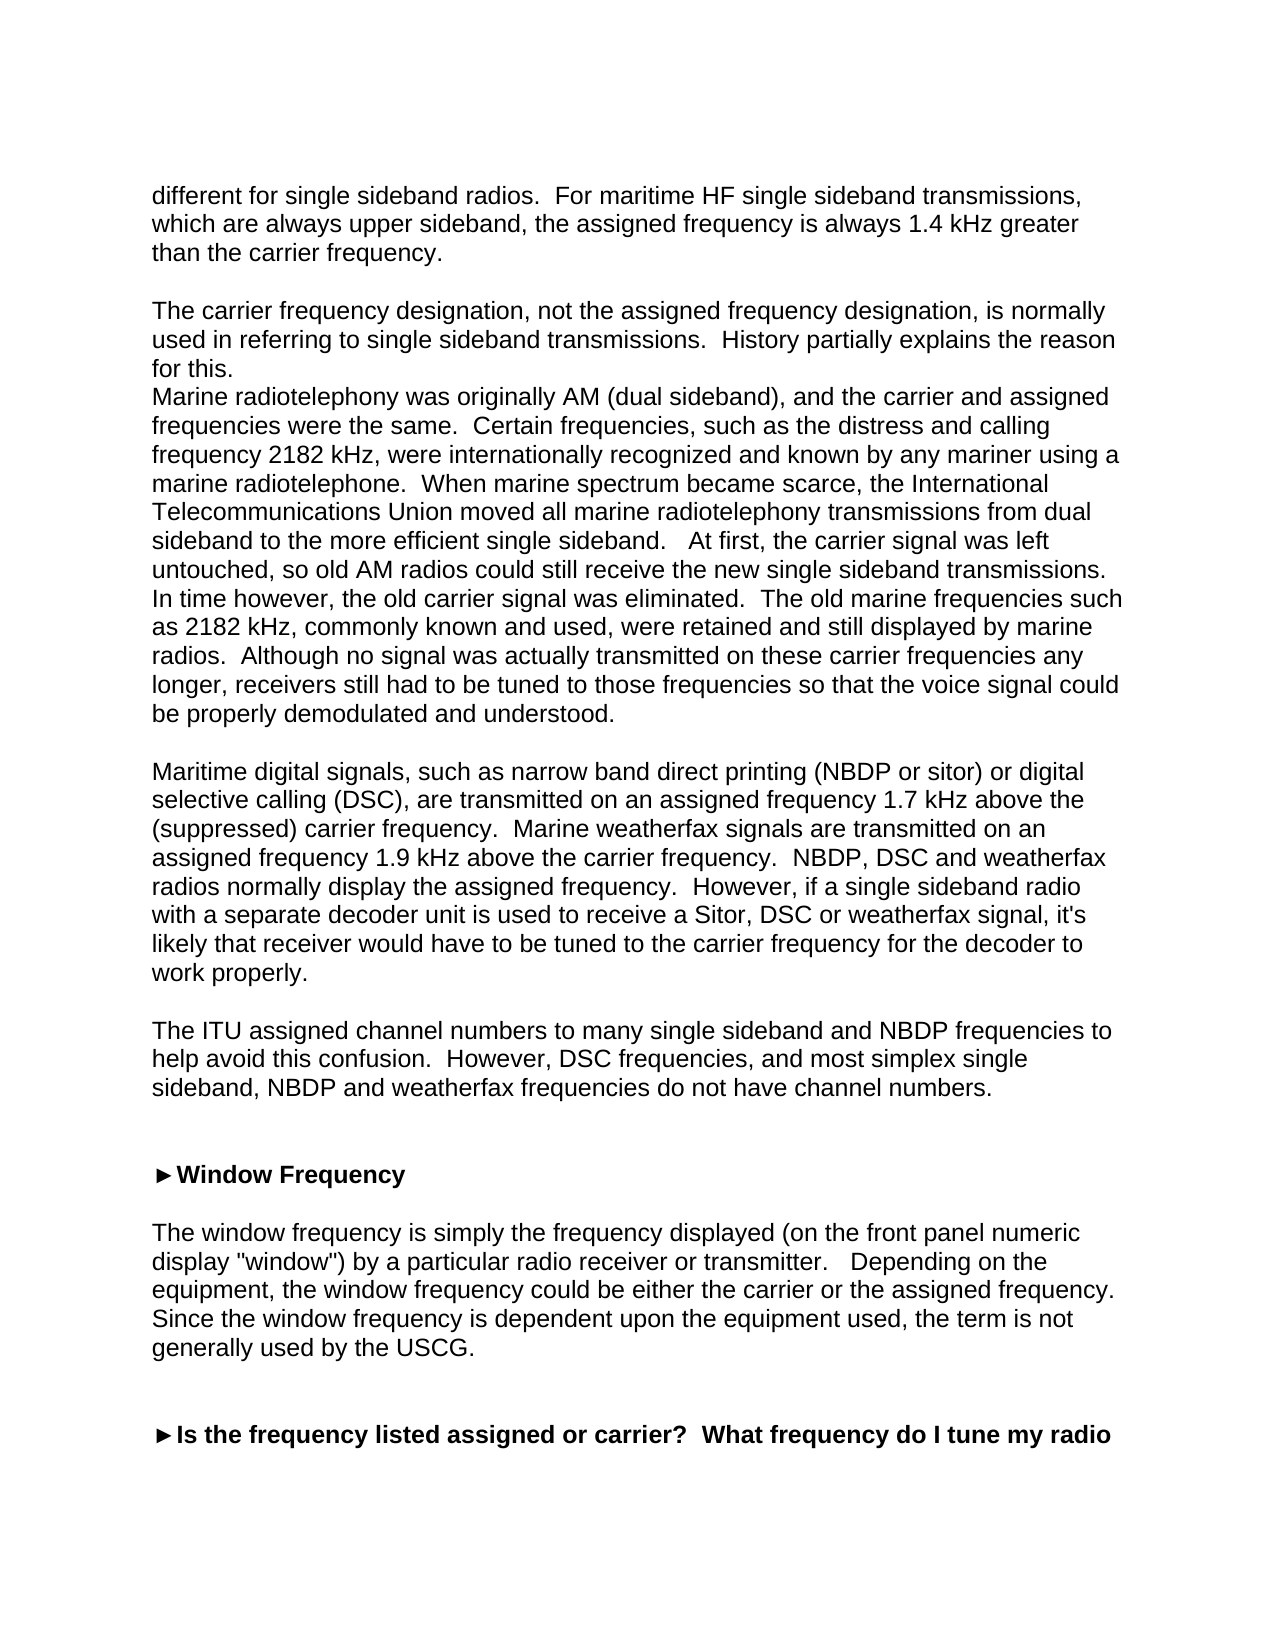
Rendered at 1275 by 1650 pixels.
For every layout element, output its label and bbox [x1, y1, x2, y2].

table_header [150, 150, 1125, 1450]
